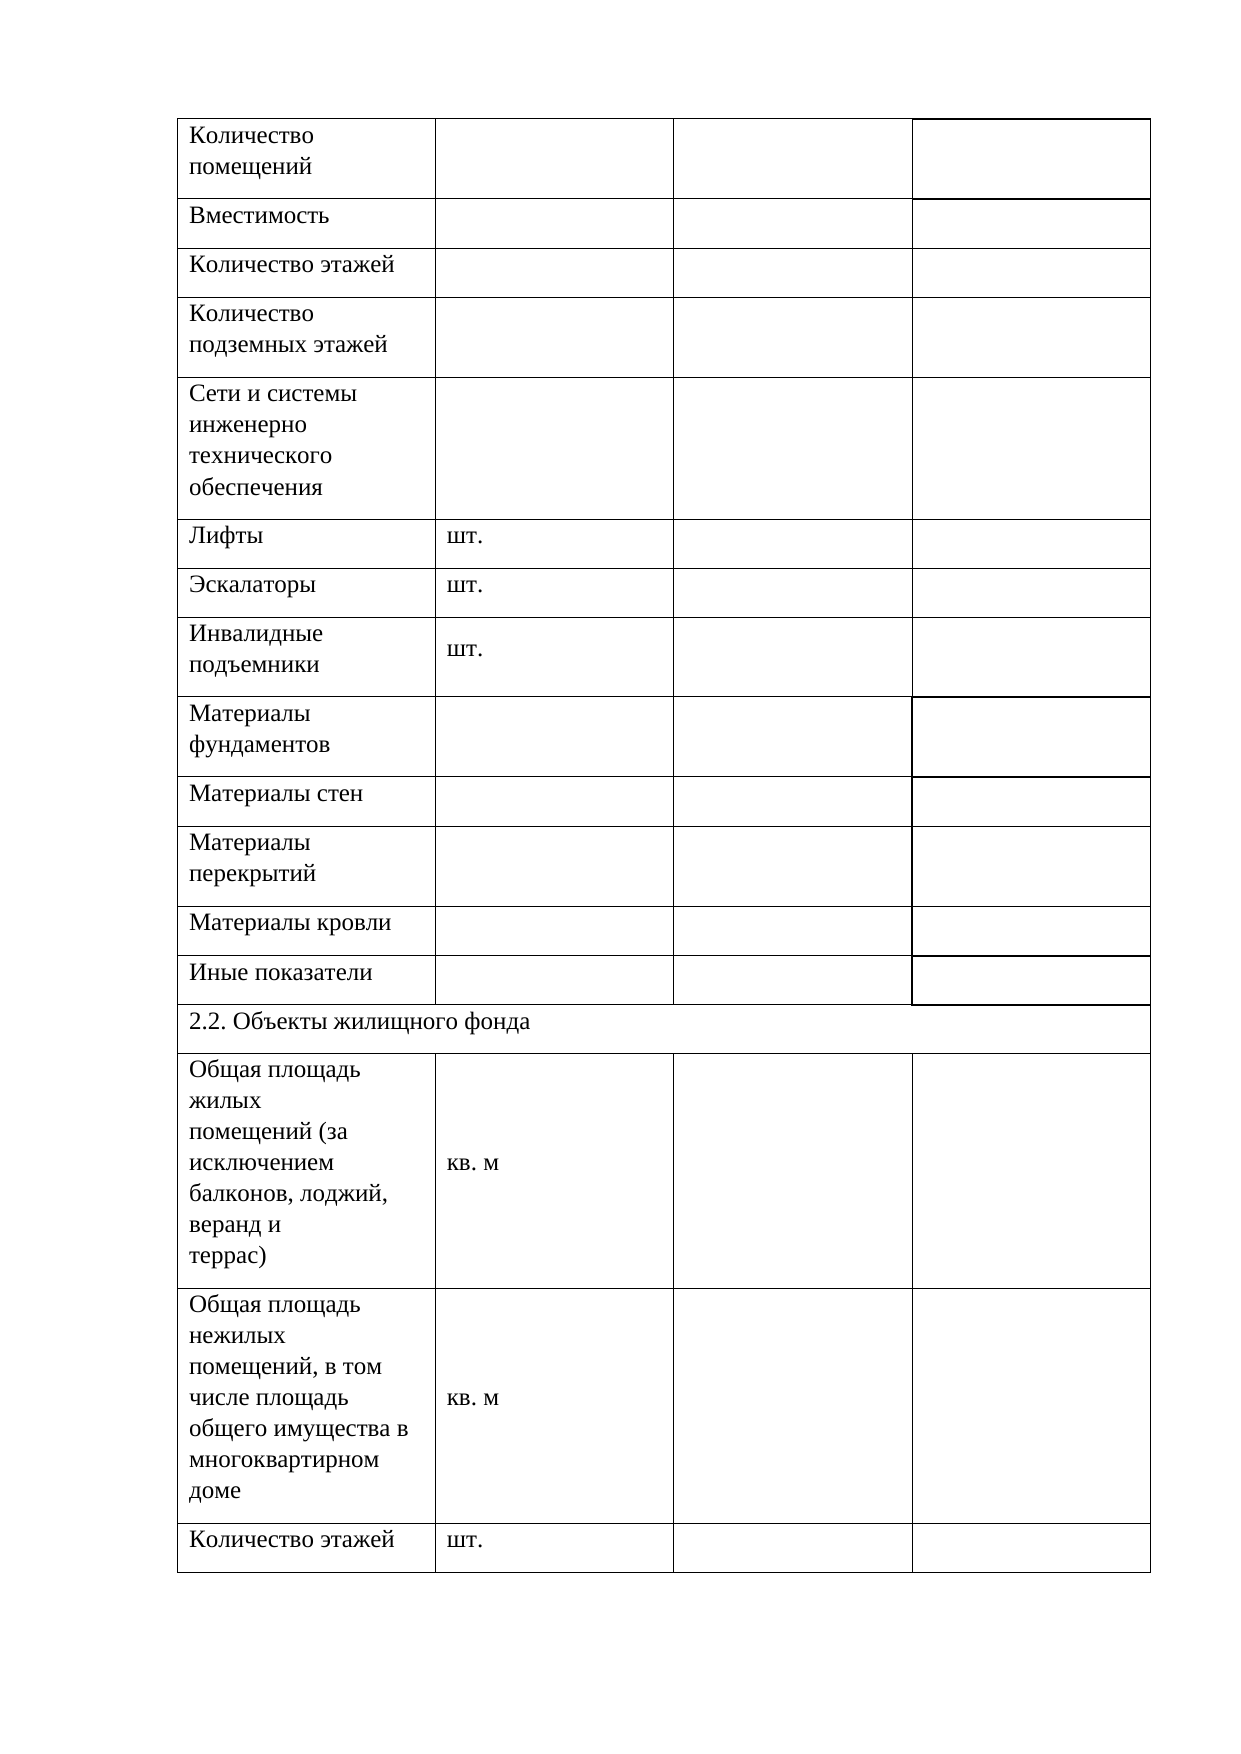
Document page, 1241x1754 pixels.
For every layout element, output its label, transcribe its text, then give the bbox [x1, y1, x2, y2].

table_cell [913, 698, 1150, 776]
table_cell [436, 907, 673, 955]
table_cell Количество этажей [178, 249, 435, 297]
table_cell [913, 907, 1150, 955]
table_cell шт. [436, 1524, 673, 1572]
table_cell [436, 249, 673, 297]
table_cell кв. м [436, 1289, 673, 1523]
table_cell [913, 249, 1150, 297]
table_cell Материалы стен [178, 777, 435, 826]
table_cell [913, 298, 1150, 377]
table_cell [436, 378, 673, 519]
table_cell Вместимость [178, 199, 435, 247]
table_cell [674, 119, 912, 198]
table_cell Материалы кровли [178, 907, 435, 955]
table_cell [913, 1289, 1150, 1523]
table_cell [674, 618, 912, 696]
table_cell Материалы фундаментов [178, 697, 435, 776]
table_cell Эскалаторы [178, 569, 435, 617]
table_cell Общая площадь нежилых помещений, в том числе площадь общего имущества в многоквартирном доме [178, 1289, 435, 1523]
table_cell [913, 569, 1150, 617]
table_cell [913, 1524, 1150, 1572]
table_cell [913, 520, 1150, 568]
table_cell Количество подземных этажей [178, 298, 435, 377]
table_cell [674, 956, 911, 1004]
table_cell [436, 119, 673, 198]
table_cell [913, 200, 1150, 247]
table_cell [674, 249, 912, 297]
table_cell [436, 956, 673, 1004]
table_cell [913, 1054, 1150, 1288]
table_cell Сети и системы инженерно технического обеспечения [178, 378, 435, 519]
table_cell [913, 618, 1150, 696]
table_cell [913, 827, 1150, 906]
table_cell Количество помещений [178, 119, 435, 198]
table_cell Общая площадь жилых помещений (за исключением балконов, лоджий, веранд и террас) [178, 1054, 435, 1288]
table_cell [674, 520, 912, 568]
table_cell [674, 569, 912, 617]
table_cell Лифты [178, 520, 435, 568]
table_cell [913, 120, 1150, 198]
table_cell Инвалидные подъемники [178, 618, 435, 696]
table_cell [436, 827, 673, 906]
table_cell Иные показатели [178, 956, 435, 1004]
table_cell [674, 907, 911, 955]
table_cell кв. м [436, 1054, 673, 1288]
table_cell [674, 378, 912, 519]
table_cell [674, 697, 911, 776]
table_cell [674, 827, 911, 906]
table_cell [674, 1054, 912, 1288]
table_cell 2.2. Объекты жилищного фонда [178, 1005, 1150, 1053]
table_cell шт. [436, 569, 673, 617]
table_cell Количество этажей [178, 1524, 435, 1572]
table_cell [436, 777, 673, 826]
table_cell [436, 298, 673, 377]
table_cell [674, 1289, 912, 1523]
table_cell шт. [436, 520, 673, 568]
table_cell [674, 777, 911, 826]
table_cell [436, 199, 673, 247]
table_cell [913, 957, 1150, 1004]
table_cell Материалы перекрытий [178, 827, 435, 906]
table_cell [674, 298, 912, 377]
table_cell [913, 378, 1150, 519]
table_cell [674, 1524, 912, 1572]
table_cell [913, 778, 1150, 826]
table_cell [674, 199, 912, 247]
table_cell шт. [436, 618, 673, 696]
table_cell [436, 697, 673, 776]
